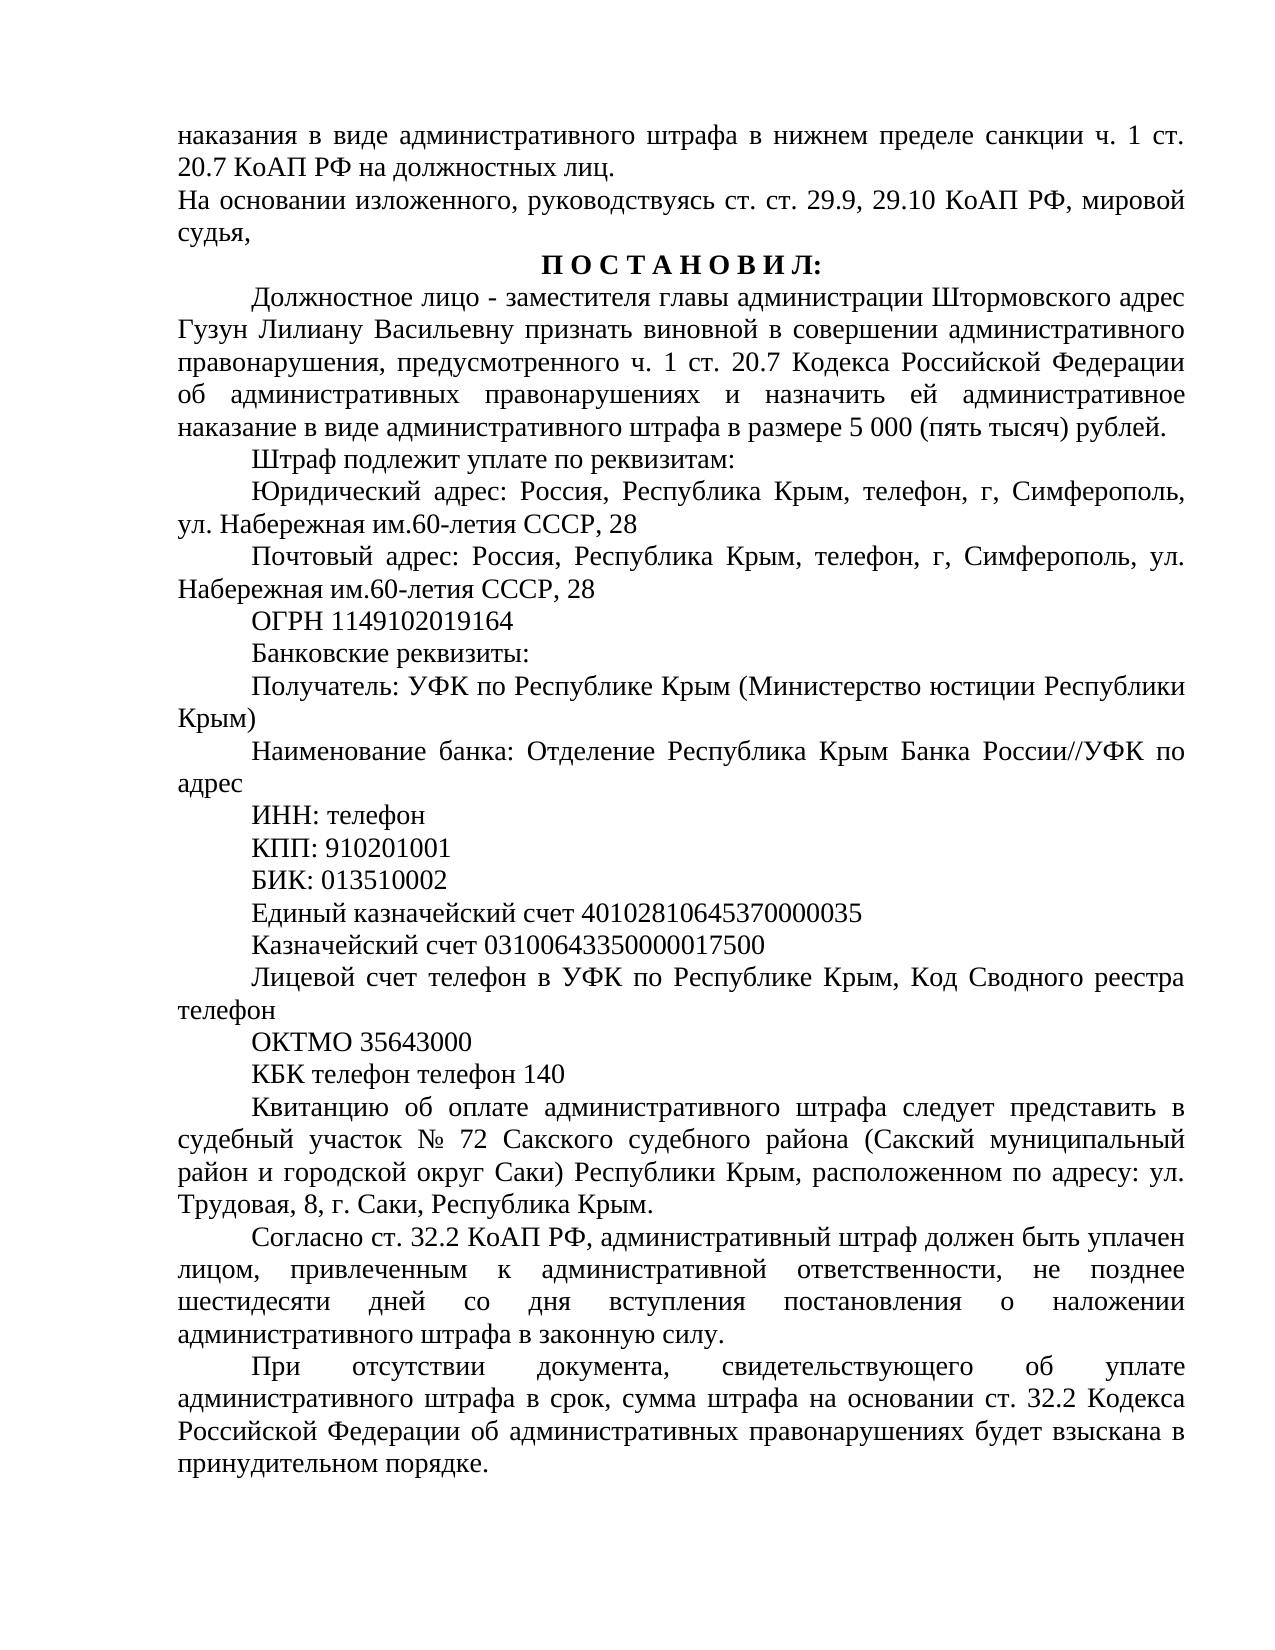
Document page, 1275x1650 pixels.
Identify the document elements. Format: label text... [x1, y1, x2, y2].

text Банковские реквизиты: [177, 636, 1186, 669]
text Квитанцию об оплате административного штрафа следует представить в судебный участок № 72 Сакского судебного района (Сакский муниципальный район и городской округ Саки) Республики Крым, расположенном по адресу: ул. Трудовая, 8, г. Саки, Республика Крым. [177, 1090, 1186, 1219]
text Лицевой счет телефон в УФК по Республике Крым, Код Сводного реестра телефон [177, 960, 1186, 1025]
text ОГРН 1149102019164 [177, 604, 1186, 636]
text Почтовый адрес: Россия, Республика Крым, телефон, г, Симферополь, ул. Набережная им.60-летия СССР, 28 [177, 539, 1186, 604]
text При отсутствии документа, свидетельствующего об уплате административного штрафа в срок, сумма штрафа на основании ст. 32.2 Кодекса Российской Федерации об административных правонарушениях будет взыскана в принудительном порядке. [177, 1349, 1186, 1479]
text Должностное лицо - заместителя главы администрации Штормовского адрес Гузун Лилиану Васильевну признать виновной в совершении административного правонарушения, предусмотренного ч. 1 ст. 20.7 Кодекса Российской Федерации об административных правонарушениях и назначить ей административное наказание в виде административного штрафа в размере 5 000 (пять тысяч) рублей. [177, 280, 1186, 442]
text Юридический адрес: Россия, Республика Крым, телефон, г, Симферополь, ул. Набережная им.60-летия СССР, 28 [177, 474, 1186, 539]
text ОКТМО 35643000 [177, 1025, 1186, 1058]
text Получатель: УФК по Республике Крым (Министерство юстиции Республики Крым) [177, 669, 1186, 734]
text Наименование банка: Отделение Республика Крым Банка России//УФК по адрес [177, 734, 1186, 798]
text КБК телефон телефон 140 [177, 1058, 1186, 1090]
text На основании изложенного, руководствуясь ст. ст. 29.9, 29.10 КоАП РФ, мировой судья, [177, 183, 1186, 248]
text П О С Т А Н О В И Л: [177, 248, 1186, 280]
text Казначейский счет 03100643350000017500 [177, 928, 1186, 960]
text БИК: 013510002 [177, 863, 1186, 896]
text КПП: 910201001 [177, 831, 1186, 863]
text ИНН: телефон [177, 798, 1186, 831]
text Согласно ст. 32.2 КоАП РФ, административный штраф должен быть уплачен лицом, привлеченным к административной ответственности, не позднее шестидесяти дней со дня вступления постановления о наложении административного штрафа в законную силу. [177, 1219, 1186, 1349]
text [177, 118, 1186, 183]
text Штраф подлежит уплате по реквизитам: [177, 442, 1186, 474]
text Единый казначейский счет 40102810645370000035 [177, 896, 1186, 928]
